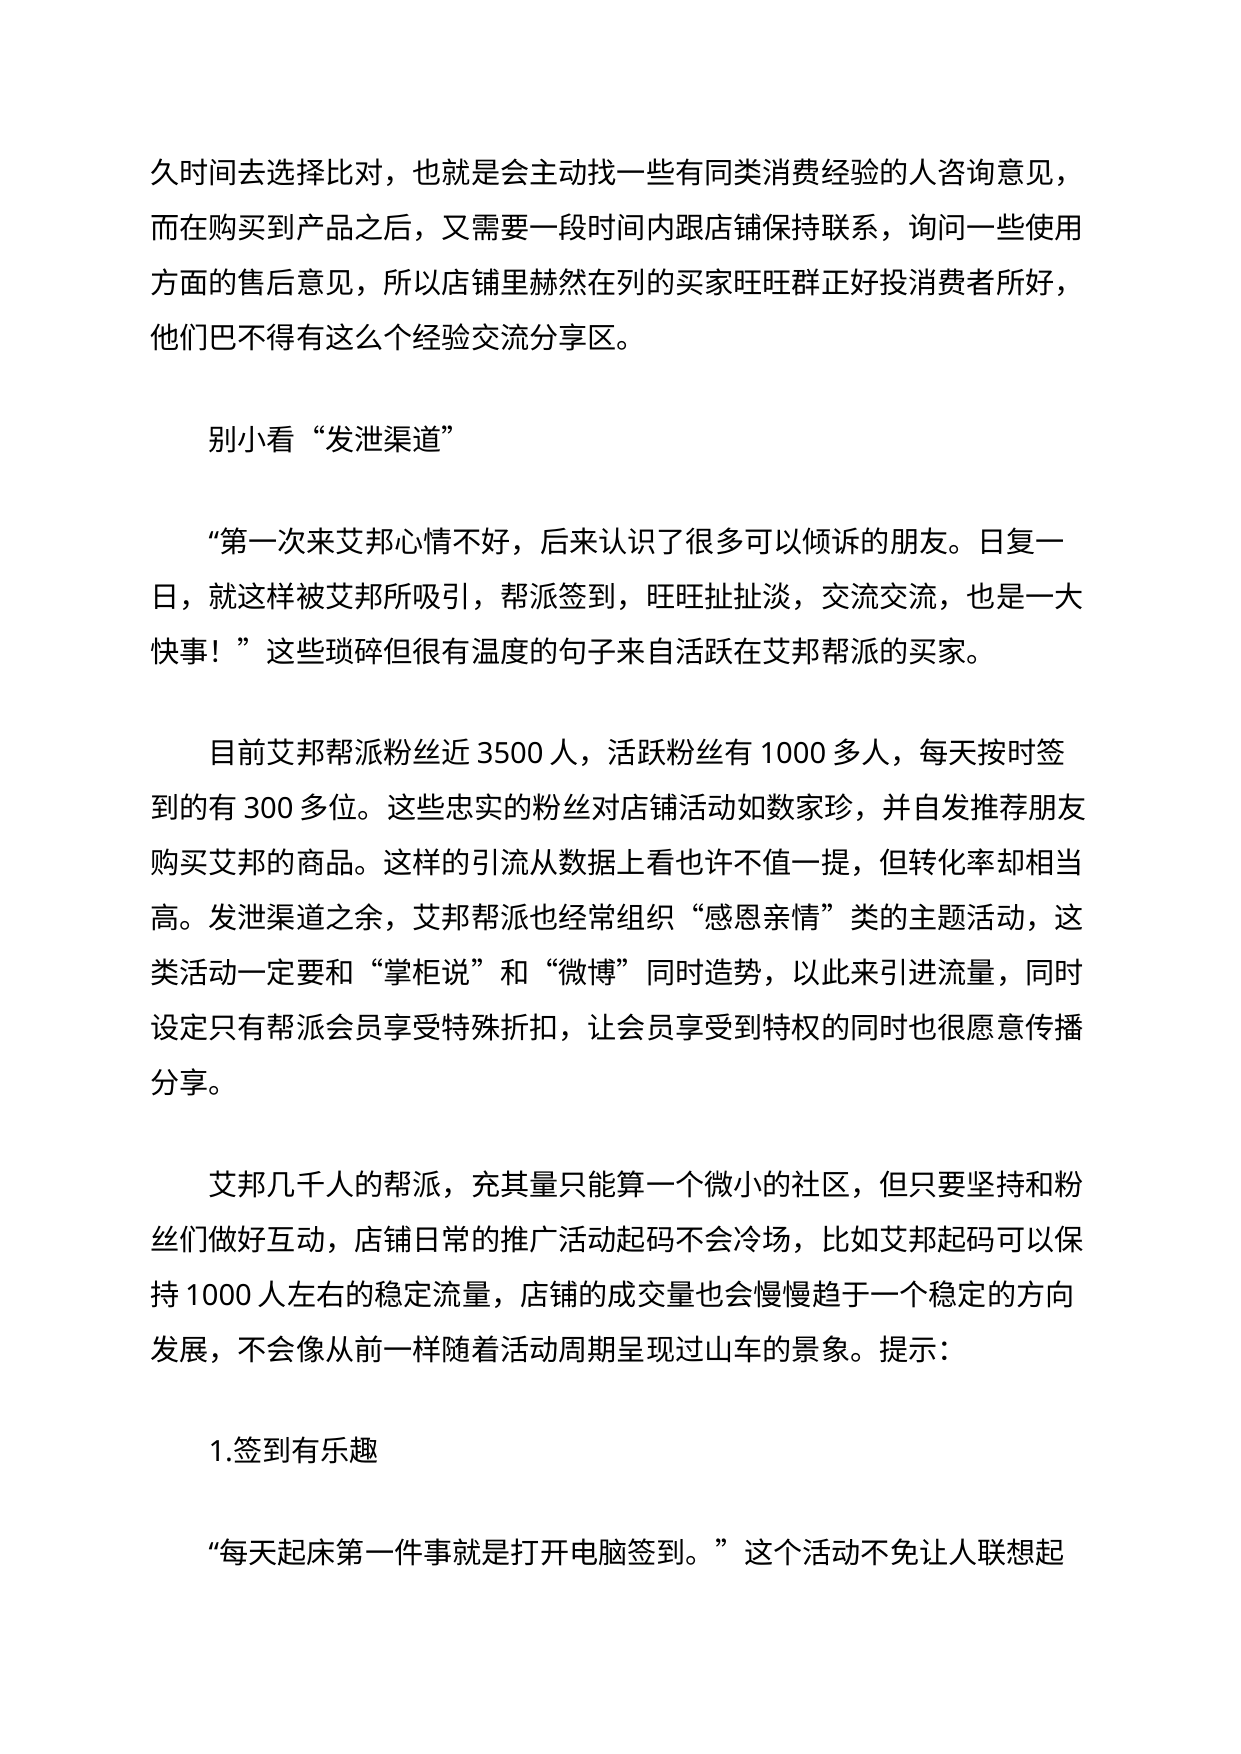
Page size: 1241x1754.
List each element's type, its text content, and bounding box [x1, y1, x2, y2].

text 1.签到有乐趣 [150, 1428, 1090, 1470]
text 目前艾邦帮派粉丝近3500人，活跃粉丝有1000多人，每天按时签到的有300多位。这些忠实的粉丝对店铺活动如数家珍，并自发推荐朋友购买艾邦的商品。这样的引流从数据上看也许不值一提，但转化率却相当高。发泄渠道之余，艾邦帮派也经常组织“感恩亲情”类的主题活动，这类活动一定要和“掌柜说”和“微博”同时造势，以此来引进流量，同时设定只有帮派会员享受特殊折扣，让会员享受到特权的同时也很愿意传播分享。 [150, 730, 1090, 1102]
text 别小看“发泄渠道” [150, 416, 1090, 459]
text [150, 1530, 1090, 1572]
text 艾邦几千人的帮派，充其量只能算一个微小的社区，但只要坚持和粉丝们做好互动，店铺日常的推广活动起码不会冷场，比如艾邦起码可以保持1000人左右的稳定流量，店铺的成交量也会慢慢趋于一个稳定的方向发展，不会像从前一样随着活动周期呈现过山车的景象。提示： [150, 1161, 1090, 1368]
text “第一次来艾邦心情不好，后来认识了很多可以倾诉的朋友。日复一日，就这样被艾邦所吸引，帮派签到，旺旺扯扯淡，交流交流，也是一大快事！”这些琐碎但很有温度的句子来自活跃在艾邦帮派的买家。 [150, 518, 1090, 670]
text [150, 150, 1090, 357]
